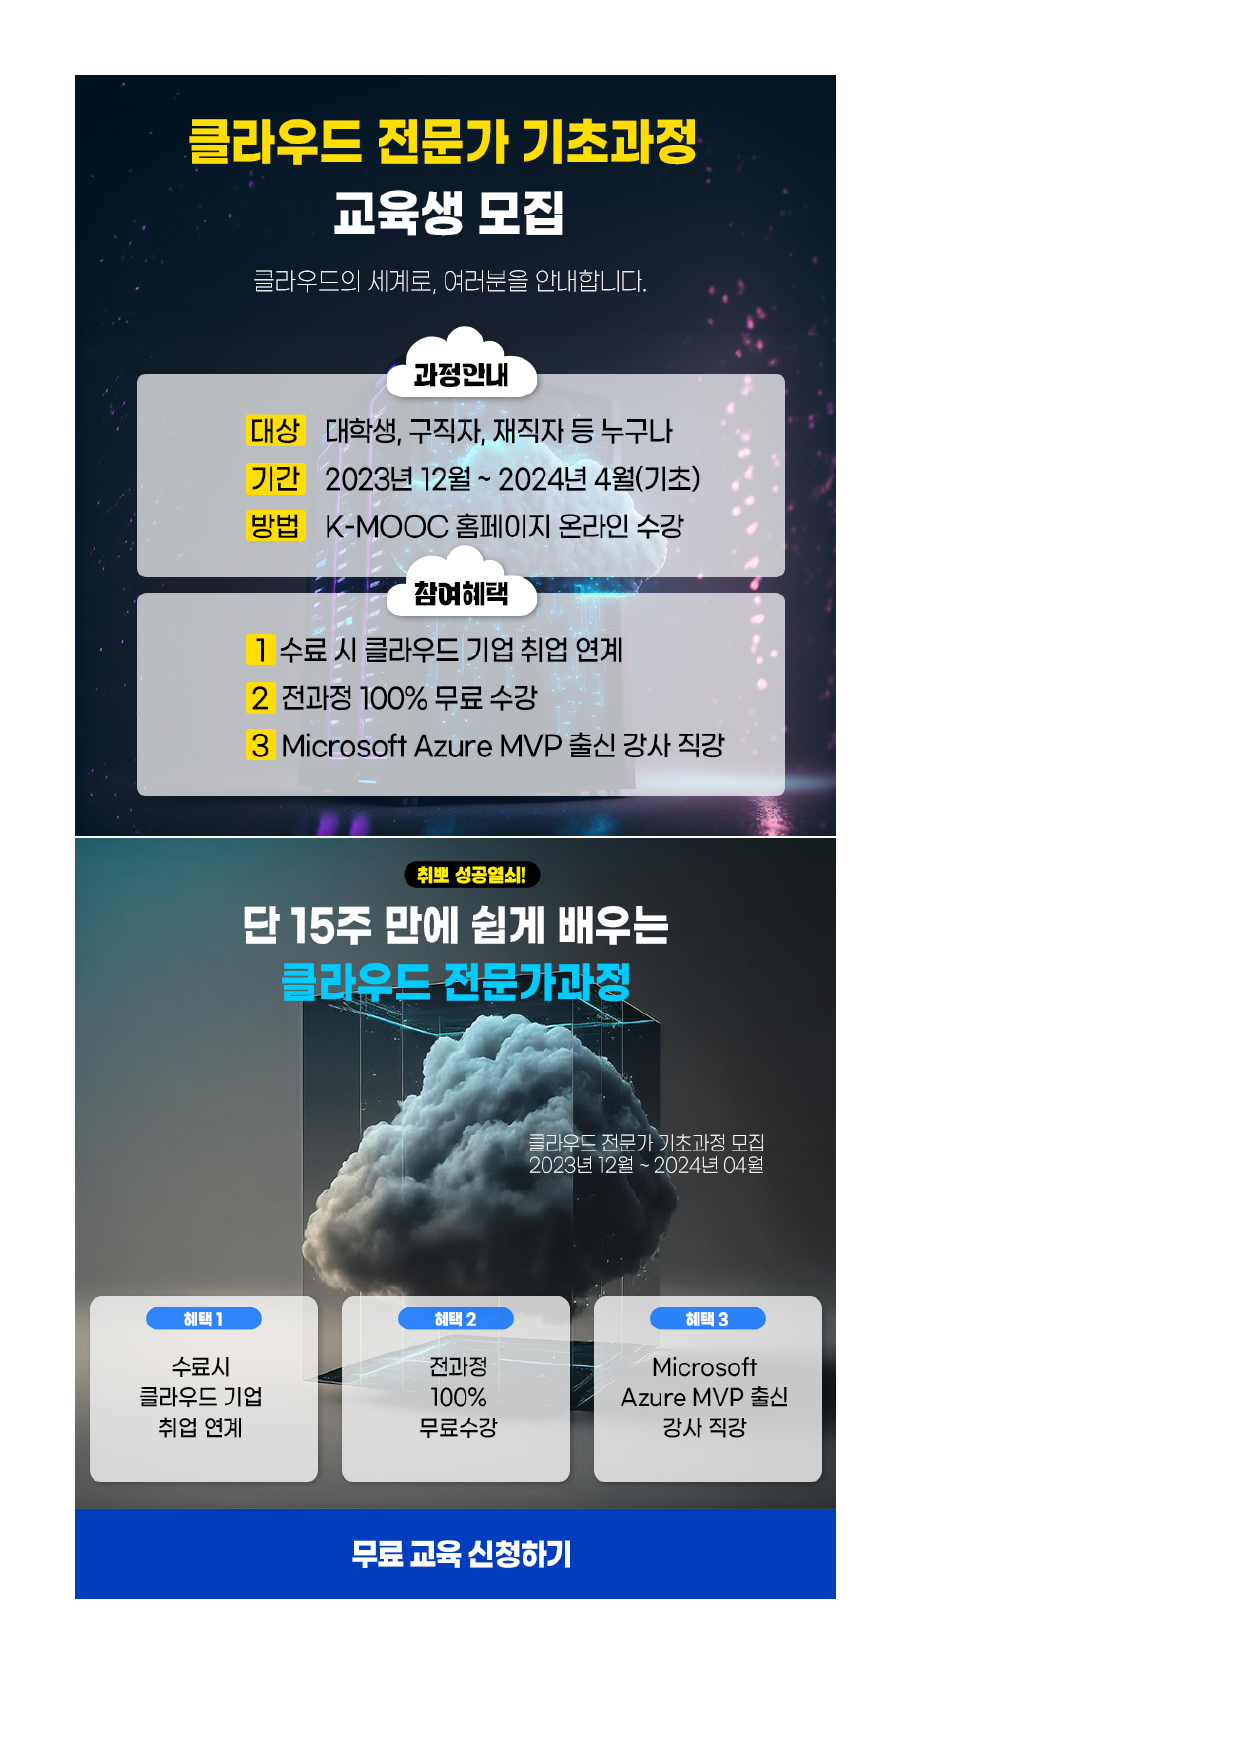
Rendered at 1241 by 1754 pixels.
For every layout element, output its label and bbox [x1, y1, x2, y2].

picture [75, 75, 836, 836]
picture [75, 838, 836, 1599]
